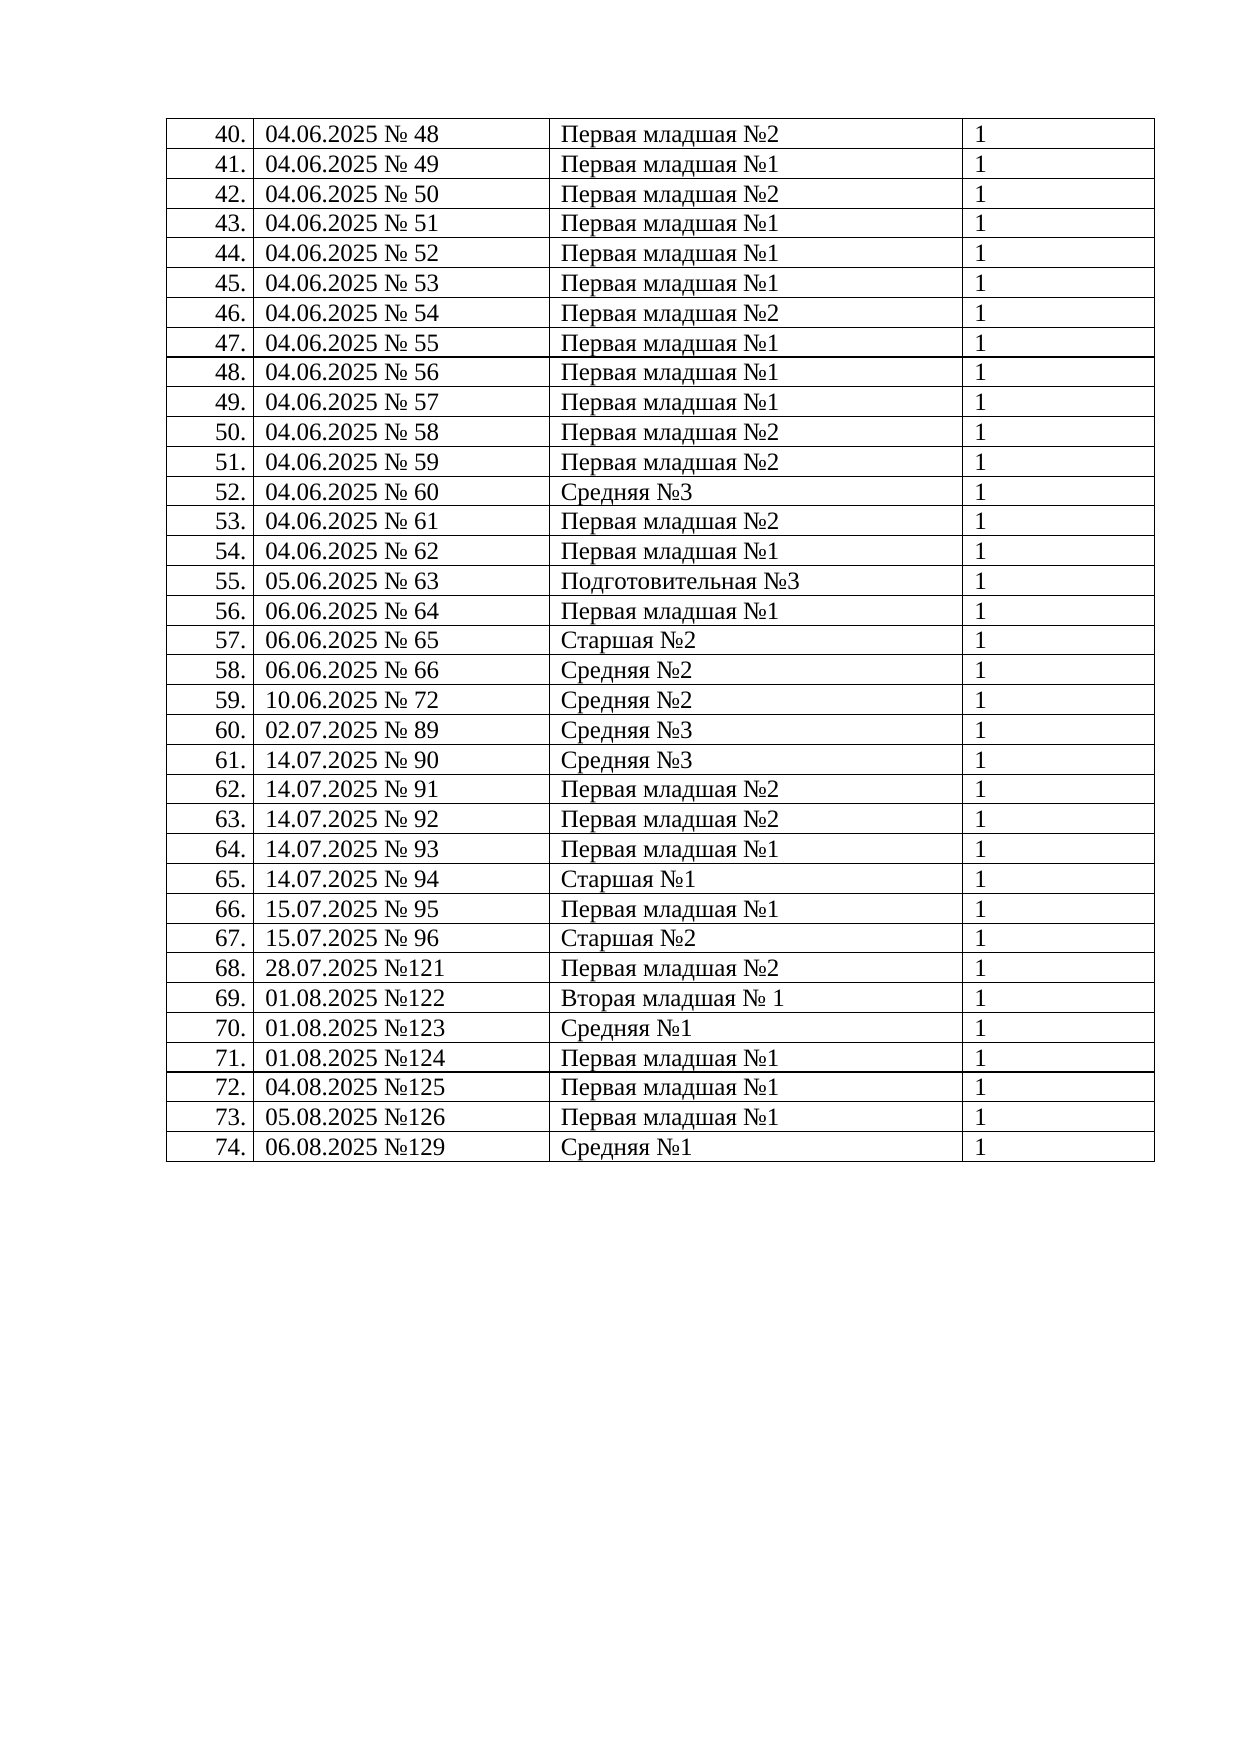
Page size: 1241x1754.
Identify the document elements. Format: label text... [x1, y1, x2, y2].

table_cell Первая младшая №2 [550, 506, 962, 535]
table_cell [167, 506, 253, 535]
table_cell [167, 447, 253, 476]
table_cell 04.06.2025 № 56 [254, 358, 549, 386]
table_cell 01.08.2025 №124 [254, 1043, 549, 1071]
table_cell 10.06.2025 № 72 [254, 685, 549, 714]
table_cell Первая младшая №1 [550, 1073, 962, 1101]
table_cell 04.06.2025 № 48 [254, 119, 549, 148]
table_cell [167, 1073, 253, 1101]
table_cell 1 [963, 536, 1154, 565]
table_cell Первая младшая №2 [550, 298, 962, 327]
table_cell 05.06.2025 № 63 [254, 566, 549, 595]
table_cell Средняя №2 [550, 655, 962, 684]
table_cell 06.06.2025 № 65 [254, 626, 549, 654]
table_cell 04.06.2025 № 50 [254, 179, 549, 207]
table_cell 14.07.2025 № 92 [254, 804, 549, 833]
table_cell Средняя №3 [550, 715, 962, 744]
table_cell 1 [963, 1043, 1154, 1071]
table_cell 1 [963, 953, 1154, 982]
table_cell 1 [963, 149, 1154, 178]
table_cell 1 [963, 119, 1154, 148]
table_cell [167, 1043, 253, 1071]
table_cell Первая младшая №1 [550, 596, 962, 624]
table_cell 1 [963, 655, 1154, 684]
table_cell 1 [963, 209, 1154, 237]
table_cell 1 [963, 983, 1154, 1012]
table_cell Первая младшая №1 [550, 536, 962, 565]
table_cell [167, 685, 253, 714]
table_cell 1 [963, 268, 1154, 297]
table_cell 04.06.2025 № 54 [254, 298, 549, 327]
table_cell 1 [963, 506, 1154, 535]
table_cell [167, 953, 253, 982]
table_cell 04.06.2025 № 59 [254, 447, 549, 476]
table_cell 04.08.2025 №125 [254, 1073, 549, 1101]
table_cell Средняя №1 [550, 1132, 962, 1161]
table_cell Средняя №3 [550, 477, 962, 505]
table_cell Старшая №2 [550, 626, 962, 654]
table_cell Первая младшая №2 [550, 775, 962, 803]
table_cell 04.06.2025 № 60 [254, 477, 549, 505]
table_cell [167, 328, 253, 356]
table_cell 04.06.2025 № 57 [254, 387, 549, 416]
table_cell 1 [963, 1132, 1154, 1161]
table_cell Первая младшая №2 [550, 804, 962, 833]
table_cell Первая младшая №1 [550, 358, 962, 386]
table_cell 1 [963, 804, 1154, 833]
table_cell 1 [963, 358, 1154, 386]
table_cell 1 [963, 417, 1154, 446]
table_cell 1 [963, 626, 1154, 654]
table_cell Первая младшая №1 [550, 268, 962, 297]
table_cell Первая младшая №1 [550, 1043, 962, 1071]
table_cell [167, 209, 253, 237]
table_cell [167, 745, 253, 773]
table_cell 04.06.2025 № 53 [254, 268, 549, 297]
table_cell 01.08.2025 №122 [254, 983, 549, 1012]
table_cell Средняя №1 [550, 1013, 962, 1042]
table_cell 1 [963, 834, 1154, 863]
table_cell [167, 477, 253, 505]
table_cell [167, 298, 253, 327]
table_cell 06.08.2025 №129 [254, 1132, 549, 1161]
table_cell 1 [963, 1013, 1154, 1042]
table_cell 1 [963, 775, 1154, 803]
table_cell 06.06.2025 № 66 [254, 655, 549, 684]
table_cell [167, 775, 253, 803]
table_cell Первая младшая №1 [550, 149, 962, 178]
table_cell 15.07.2025 № 95 [254, 894, 549, 922]
table_cell [167, 119, 253, 148]
table_cell Первая младшая №2 [550, 179, 962, 207]
table_cell [167, 715, 253, 744]
table_cell Старшая №1 [550, 864, 962, 893]
table_cell Первая младшая №2 [550, 953, 962, 982]
table_cell [167, 626, 253, 654]
table_cell 04.06.2025 № 55 [254, 328, 549, 356]
table_cell [167, 238, 253, 267]
table_cell [167, 1102, 253, 1131]
table_cell Первая младшая №1 [550, 1102, 962, 1131]
table_cell Средняя №3 [550, 745, 962, 773]
table_cell 1 [963, 387, 1154, 416]
table_cell 28.07.2025 №121 [254, 953, 549, 982]
table_cell 1 [963, 596, 1154, 624]
table_cell [167, 358, 253, 386]
table_cell [167, 655, 253, 684]
table_cell Первая младшая №1 [550, 894, 962, 922]
table_cell [167, 596, 253, 624]
table_cell [167, 566, 253, 595]
table_cell 05.08.2025 №126 [254, 1102, 549, 1131]
table_cell Первая младшая №2 [550, 119, 962, 148]
table_cell 04.06.2025 № 58 [254, 417, 549, 446]
table_cell Первая младшая №1 [550, 238, 962, 267]
table_cell 14.07.2025 № 90 [254, 745, 549, 773]
table_cell 1 [963, 238, 1154, 267]
table_cell Первая младшая №1 [550, 834, 962, 863]
table_cell Вторая младшая № 1 [550, 983, 962, 1012]
table_cell Первая младшая №1 [550, 387, 962, 416]
table_cell [167, 983, 253, 1012]
table_cell 1 [963, 298, 1154, 327]
table_cell Первая младшая №1 [550, 209, 962, 237]
table_cell 04.06.2025 № 51 [254, 209, 549, 237]
table_cell [167, 1132, 253, 1161]
table_cell 14.07.2025 № 91 [254, 775, 549, 803]
table_cell 04.06.2025 № 61 [254, 506, 549, 535]
table_cell 1 [963, 864, 1154, 893]
table_cell 06.06.2025 № 64 [254, 596, 549, 624]
table_cell 1 [963, 1102, 1154, 1131]
table_cell 14.07.2025 № 94 [254, 864, 549, 893]
table_cell 14.07.2025 № 93 [254, 834, 549, 863]
table_cell 1 [963, 745, 1154, 773]
table_cell 1 [963, 179, 1154, 207]
table_cell [167, 179, 253, 207]
table_cell [167, 834, 253, 863]
table_cell 02.07.2025 № 89 [254, 715, 549, 744]
table_cell 1 [963, 1073, 1154, 1101]
table_cell 1 [963, 924, 1154, 952]
table_cell Старшая №2 [550, 924, 962, 952]
table_cell [167, 536, 253, 565]
table_cell Подготовительная №3 [550, 566, 962, 595]
table_cell 04.06.2025 № 52 [254, 238, 549, 267]
table_cell 1 [963, 447, 1154, 476]
table_cell [167, 804, 253, 833]
table_cell 1 [963, 715, 1154, 744]
table_cell 1 [963, 894, 1154, 922]
table_cell Первая младшая №1 [550, 328, 962, 356]
table_cell 1 [963, 328, 1154, 356]
table_cell 1 [963, 685, 1154, 714]
table_cell [167, 924, 253, 952]
table_cell [167, 417, 253, 446]
table_cell 04.06.2025 № 62 [254, 536, 549, 565]
table_cell 1 [963, 477, 1154, 505]
table_cell Первая младшая №2 [550, 447, 962, 476]
table_cell [167, 864, 253, 893]
table_cell Первая младшая №2 [550, 417, 962, 446]
table_cell [167, 387, 253, 416]
table_cell [167, 1013, 253, 1042]
table_cell [167, 894, 253, 922]
table_cell 1 [963, 566, 1154, 595]
table_cell 15.07.2025 № 96 [254, 924, 549, 952]
table_cell [167, 149, 253, 178]
table_cell [167, 268, 253, 297]
table_cell Средняя №2 [550, 685, 962, 714]
table_cell 01.08.2025 №123 [254, 1013, 549, 1042]
table_cell 04.06.2025 № 49 [254, 149, 549, 178]
